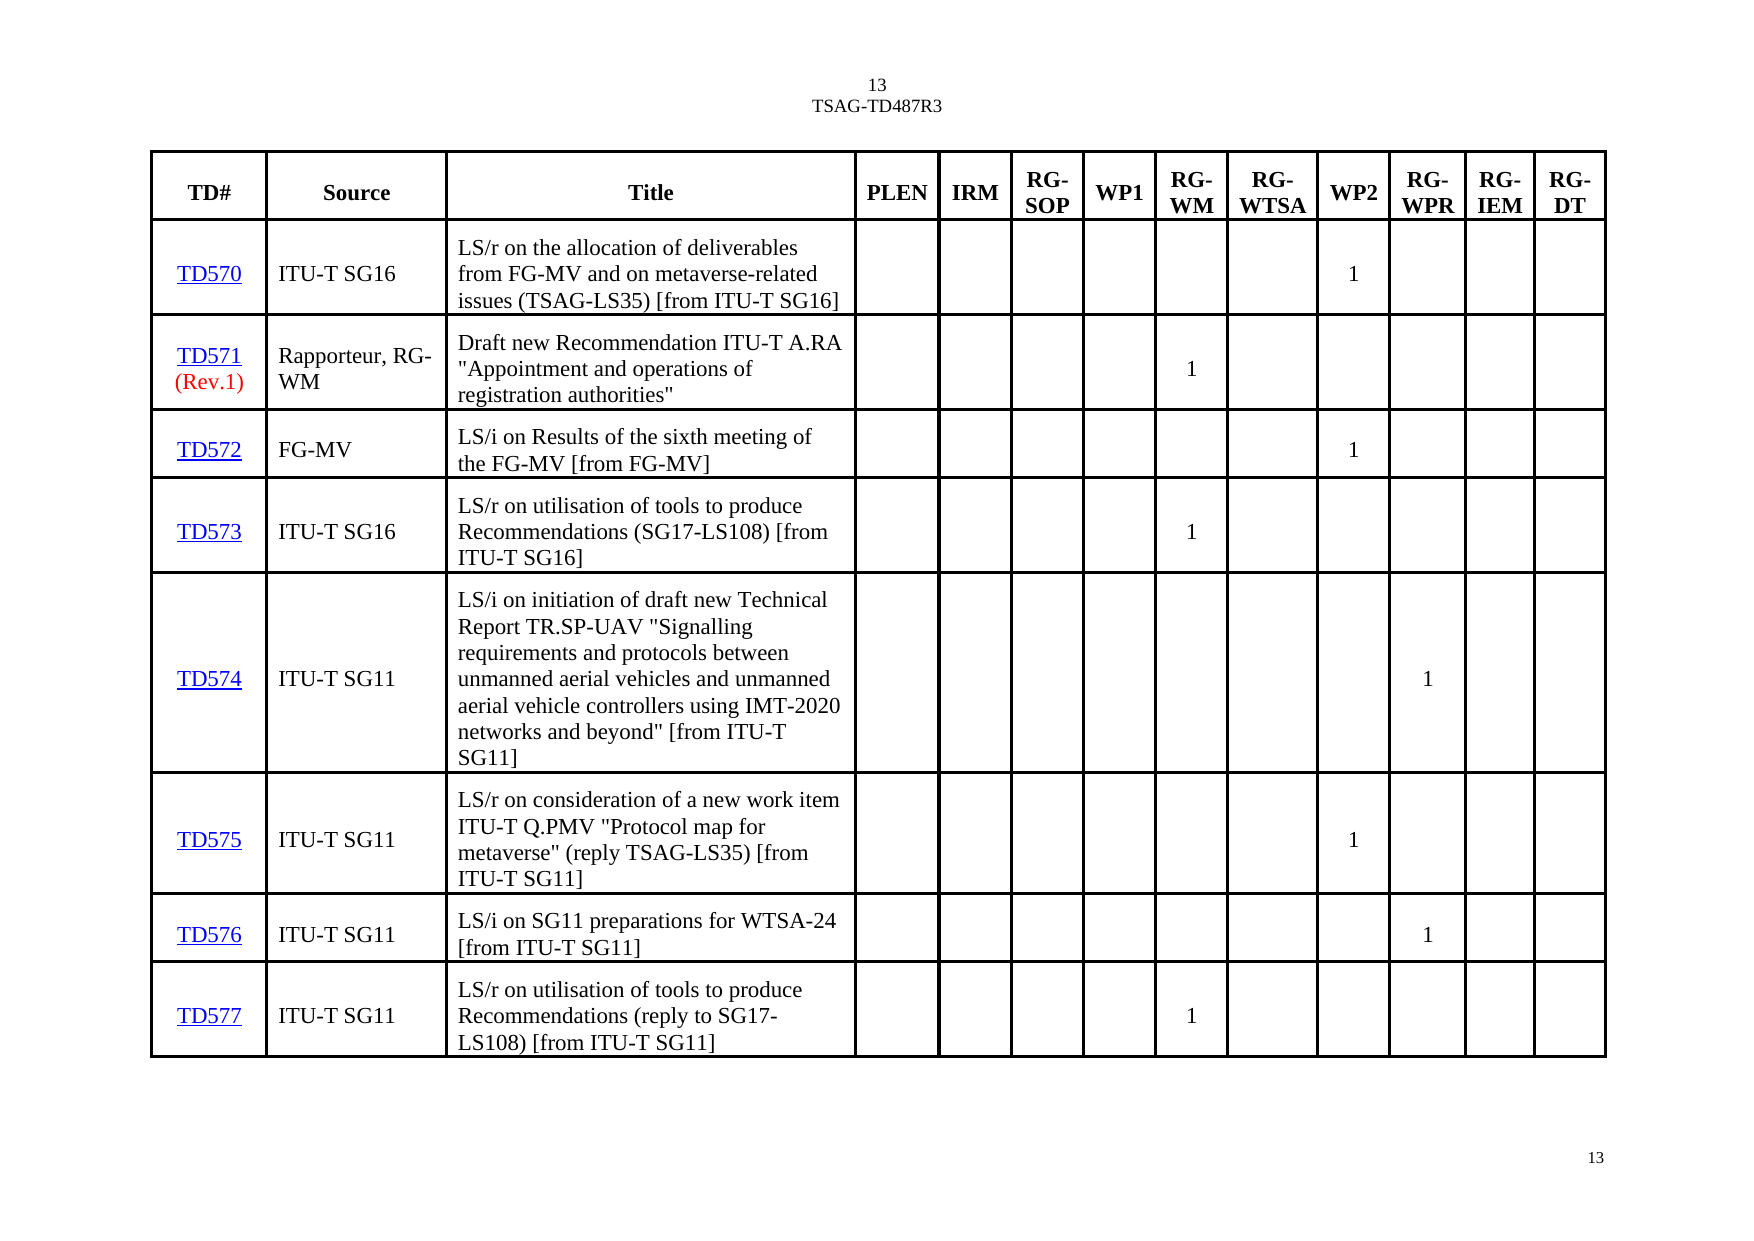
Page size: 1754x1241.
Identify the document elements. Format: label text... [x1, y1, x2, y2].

table_cell [857, 316, 937, 408]
table_cell [1467, 574, 1533, 771]
table_cell [1157, 774, 1226, 892]
table_cell [1085, 774, 1154, 892]
table_cell TD577 [153, 963, 265, 1055]
table_cell [857, 221, 937, 313]
table_cell TD576 [153, 895, 265, 960]
table_cell [1157, 411, 1226, 476]
table_cell [1013, 963, 1082, 1055]
table_cell [1085, 411, 1154, 476]
table_cell [857, 574, 937, 771]
table_header RG-SOP [1013, 153, 1082, 218]
table_header IRM [941, 153, 1010, 218]
table_cell [1467, 316, 1533, 408]
table_cell TD572 [153, 411, 265, 476]
table_cell TD570 [153, 221, 265, 313]
table_cell [941, 479, 1010, 571]
table_cell [1229, 221, 1316, 313]
table_cell LS/r on consideration of a new work item ITU-T Q.PMV "Protocol map for metaverse" (reply TSAG-LS35) [from ITU-T SG11] [448, 774, 854, 892]
table_cell [1013, 411, 1082, 476]
table_cell [857, 895, 937, 960]
table_cell [1013, 316, 1082, 408]
table_cell FG-MV [268, 411, 445, 476]
table_cell [1085, 574, 1154, 771]
table_cell [1013, 895, 1082, 960]
table_cell LS/i on initiation of draft new Technical Report TR.SP-UAV "Signalling requirements and protocols between unmanned aerial vehicles and unmanned aerial vehicle controllers using IMT-2020 networks and beyond" [from ITU-T SG11] [448, 574, 854, 771]
table_cell [1391, 221, 1464, 313]
table_cell [1013, 774, 1082, 892]
table_cell [1536, 774, 1604, 892]
table_cell [1391, 479, 1464, 571]
table_cell [1536, 574, 1604, 771]
table_cell TD575 [153, 774, 265, 892]
table_cell 1 [1391, 895, 1464, 960]
table_cell [1467, 774, 1533, 892]
table_cell [1391, 963, 1464, 1055]
table_cell [941, 774, 1010, 892]
table_cell [1085, 221, 1154, 313]
table_cell [1319, 479, 1388, 571]
table_cell 1 [1319, 774, 1388, 892]
table_cell LS/r on utilisation of tools to produce Recommendations (reply to SG17-LS108) [from ITU-T SG11] [448, 963, 854, 1055]
table_cell [857, 963, 937, 1055]
table_cell 1 [1157, 963, 1226, 1055]
table_cell [1391, 316, 1464, 408]
table_header RG-WPR [1391, 153, 1464, 218]
table_cell [857, 479, 937, 571]
table_cell ITU-T SG11 [268, 895, 445, 960]
table_cell 1 [1319, 411, 1388, 476]
table_cell LS/i on SG11 preparations for WTSA-24 [from ITU-T SG11] [448, 895, 854, 960]
table_cell [1157, 895, 1226, 960]
table_cell [1319, 963, 1388, 1055]
table_cell [1467, 963, 1533, 1055]
table_cell 1 [1157, 479, 1226, 571]
table_cell [1536, 221, 1604, 313]
table_cell [1536, 895, 1604, 960]
table_cell [1229, 774, 1316, 892]
table_cell ITU-T SG11 [268, 574, 445, 771]
table_cell [1319, 574, 1388, 771]
table_cell [1467, 895, 1533, 960]
table_cell [941, 221, 1010, 313]
table_header Title [448, 153, 854, 218]
table_cell [1319, 895, 1388, 960]
table_cell [1229, 574, 1316, 771]
table_cell [1013, 574, 1082, 771]
table_header WP2 [1319, 153, 1388, 218]
table_cell [1536, 316, 1604, 408]
table_cell ITU-T SG11 [268, 774, 445, 892]
table_cell [1229, 479, 1316, 571]
table_cell LS/i on Results of the sixth meeting of the FG-MV [from FG-MV] [448, 411, 854, 476]
table_cell [1467, 479, 1533, 571]
table_cell ITU-T SG16 [268, 479, 445, 571]
table_cell [1536, 411, 1604, 476]
table_header RG-WM [1157, 153, 1226, 218]
table_cell TD574 [153, 574, 265, 771]
table_cell [941, 963, 1010, 1055]
table_cell ITU-T SG11 [268, 963, 445, 1055]
table_cell [1085, 895, 1154, 960]
table_cell [941, 411, 1010, 476]
table_cell [1157, 574, 1226, 771]
table_cell [941, 574, 1010, 771]
table_cell ITU-T SG16 [268, 221, 445, 313]
table_cell [1391, 411, 1464, 476]
table_cell 1 [1319, 221, 1388, 313]
table_cell [1391, 774, 1464, 892]
table_cell [1229, 316, 1316, 408]
table_cell TD573 [153, 479, 265, 571]
table_cell [941, 316, 1010, 408]
table_cell LS/r on the allocation of deliverables from FG-MV and on metaverse-related issues (TSAG-LS35) [from ITU-T SG16] [448, 221, 854, 313]
table_cell [1319, 316, 1388, 408]
table_header WP1 [1085, 153, 1154, 218]
table_cell [1085, 963, 1154, 1055]
table_cell [1085, 479, 1154, 571]
table_cell [1229, 411, 1316, 476]
table_cell [1536, 963, 1604, 1055]
table_header RG-WTSA [1229, 153, 1316, 218]
table_cell [1013, 479, 1082, 571]
table_cell LS/r on utilisation of tools to produce Recommendations (SG17-LS108) [from ITU-T SG16] [448, 479, 854, 571]
table_cell 1 [1391, 574, 1464, 771]
table_cell TD571 (Rev.1) [153, 316, 265, 408]
table_cell Draft new Recommendation ITU-T A.RA "Appointment and operations of registration authorities" [448, 316, 854, 408]
table_header TD# [153, 153, 265, 218]
table_cell [1229, 895, 1316, 960]
table_cell [1467, 221, 1533, 313]
table_cell [1085, 316, 1154, 408]
table_header PLEN [857, 153, 937, 218]
table_cell [1229, 963, 1316, 1055]
table_cell Rapporteur, RG-WM [268, 316, 445, 408]
table_cell [1013, 221, 1082, 313]
table_cell 1 [1157, 316, 1226, 408]
table_header RG-DT [1536, 153, 1604, 218]
table_cell [941, 895, 1010, 960]
table_cell [857, 774, 937, 892]
table_cell [1157, 221, 1226, 313]
table_cell [857, 411, 937, 476]
table_cell [1467, 411, 1533, 476]
table_header RG-IEM [1467, 153, 1533, 218]
table_cell [1536, 479, 1604, 571]
table_header Source [268, 153, 445, 218]
